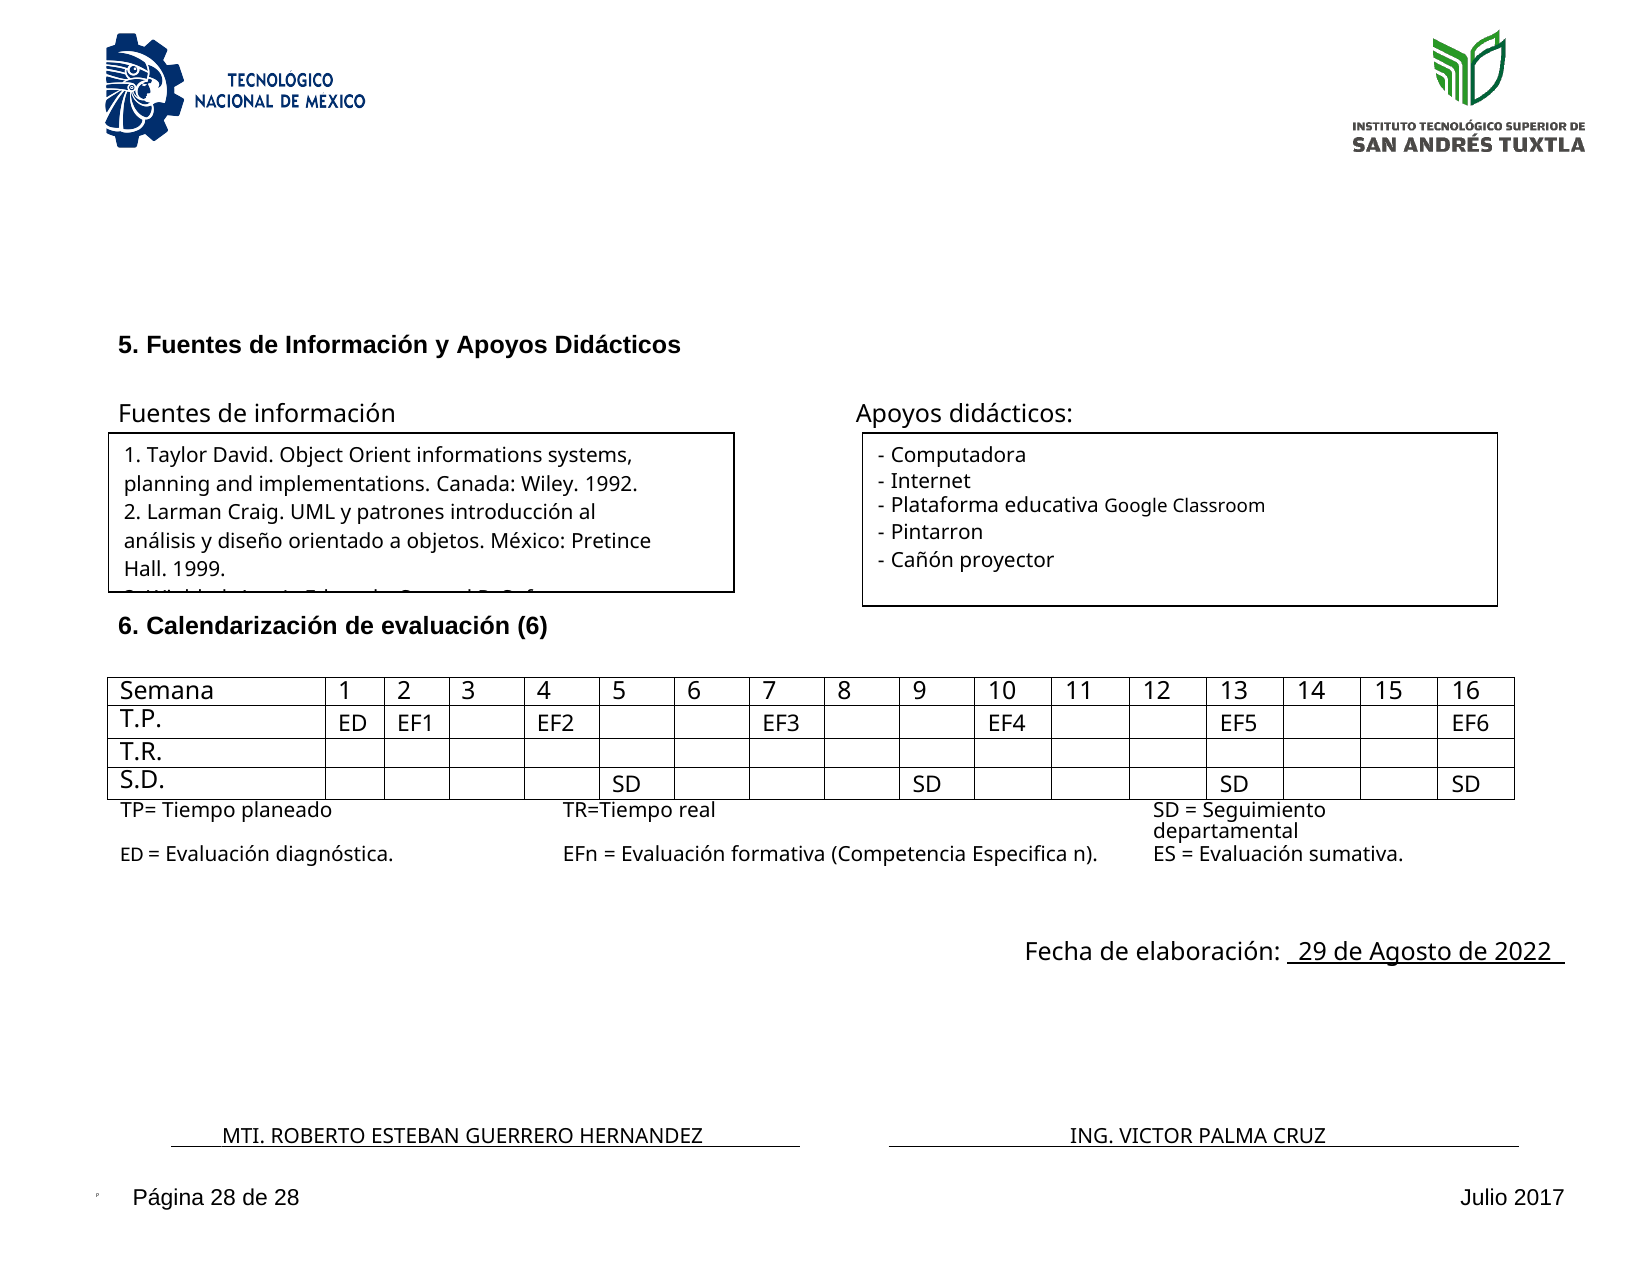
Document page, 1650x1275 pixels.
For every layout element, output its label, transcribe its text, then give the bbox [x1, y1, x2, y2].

table_cell T.P. [108, 706, 325, 738]
table_header ING. VICTOR PALMA CRUZ [830, 1126, 1508, 1150]
table_header 10 [975, 678, 1051, 705]
table_cell [1130, 768, 1206, 799]
table_header 13 [1207, 678, 1283, 705]
table_cell [1361, 768, 1437, 799]
table_cell [1284, 706, 1360, 738]
table_cell [326, 739, 384, 767]
table_cell [326, 768, 384, 799]
table_cell TR=Tiempo real [473, 800, 1118, 843]
table_cell T.R. [108, 739, 325, 767]
table_cell [1052, 768, 1129, 799]
table_cell EFn = Evaluación formativa (Competencia Especifica n). [473, 843, 1118, 874]
table_cell [525, 768, 599, 799]
table_cell [385, 739, 449, 767]
table_header 2 [385, 678, 449, 705]
table_cell [525, 739, 599, 767]
table_header 15 [1361, 678, 1437, 705]
table_header 7 [750, 678, 824, 705]
table_cell [1361, 706, 1437, 738]
table_cell [975, 768, 1051, 799]
table_cell [1207, 739, 1283, 767]
table_cell ED = Evaluación diagnóstica. [115, 843, 473, 874]
table_cell [750, 739, 824, 767]
table_cell [1284, 768, 1360, 799]
table_cell [450, 739, 524, 767]
table_cell [1052, 739, 1129, 767]
table_header 4 [525, 678, 599, 705]
table_header 9 [900, 678, 974, 705]
table_cell EF4 [975, 706, 1051, 738]
table_cell [975, 739, 1051, 767]
table_header 11 [1052, 678, 1129, 705]
table_cell EF3 [750, 706, 824, 738]
table_cell [825, 739, 899, 767]
table_cell [1130, 739, 1206, 767]
table_cell SD [900, 768, 974, 799]
table_header 8 [825, 678, 899, 705]
table_cell [1130, 706, 1206, 738]
table_cell EF1 [385, 706, 449, 738]
table_cell [825, 706, 899, 738]
table_header 6 [675, 678, 749, 705]
subtitle Fuentes de Información y Apoyos Didácticos [118, 330, 1583, 359]
table_header 12 [1130, 678, 1206, 705]
picture [95, 29, 375, 152]
table_cell [450, 768, 524, 799]
table_cell ED [326, 706, 384, 738]
table_cell EF5 [1207, 706, 1283, 738]
table_cell [825, 768, 899, 799]
table_header 1 [326, 678, 384, 705]
table_cell [1361, 739, 1437, 767]
subtitle Calendarización de evaluación (6) [118, 434, 1583, 640]
table_header 3 [450, 678, 524, 705]
list Fuentes de información Apoyos didácticos: [118, 396, 1583, 430]
table_cell EF6 [1438, 706, 1514, 738]
table_cell [900, 706, 974, 738]
table_cell ES = Evaluación sumativa. [1118, 843, 1465, 874]
table_cell [450, 706, 524, 738]
table_cell TP= Tiempo planeado [115, 800, 473, 843]
table_header MTI. ROBERTO ESTEBAN GUERRERO HERNANDEZ [205, 1126, 830, 1150]
table_cell [385, 768, 449, 799]
table_cell [1284, 739, 1360, 767]
table_cell SD = Seguimiento departamental [1118, 800, 1465, 843]
table_cell [1052, 706, 1129, 738]
table_cell [600, 706, 674, 738]
table_cell [1438, 739, 1514, 767]
table_cell [750, 768, 824, 799]
table_cell S.D. [108, 768, 325, 799]
table_cell SD [1438, 768, 1514, 799]
table_cell SD [600, 768, 674, 799]
table_cell [675, 768, 749, 799]
picture [1353, 29, 1585, 152]
table_cell EF2 [525, 706, 599, 738]
table_header Semana [108, 678, 325, 705]
text Fecha de elaboración: _29 de Agosto de 2022 [1024, 933, 1583, 967]
table_header 5 [600, 678, 674, 705]
table_header 16 [1438, 678, 1514, 705]
table_cell [675, 739, 749, 767]
table_cell [600, 739, 674, 767]
table_cell [900, 739, 974, 767]
table_cell [675, 706, 749, 738]
table_header 14 [1284, 678, 1360, 705]
table_cell SD [1207, 768, 1283, 799]
